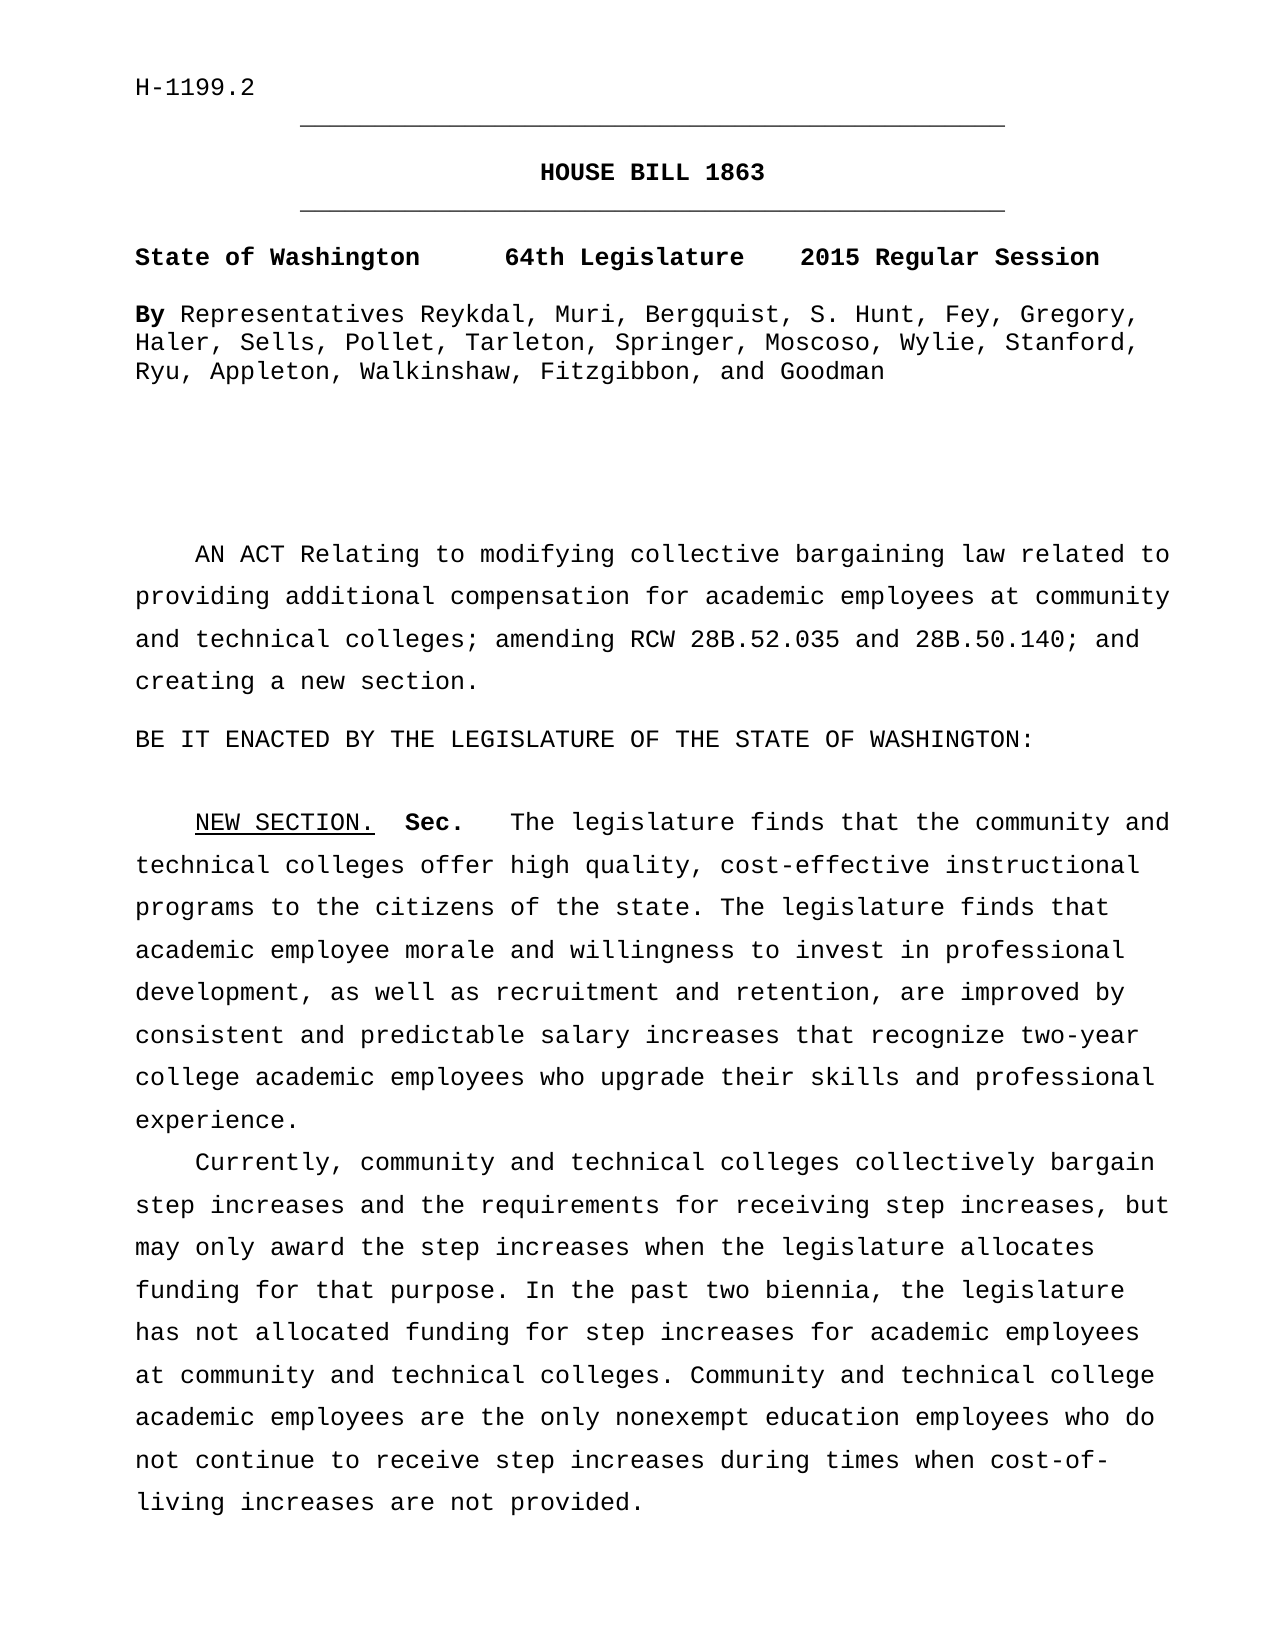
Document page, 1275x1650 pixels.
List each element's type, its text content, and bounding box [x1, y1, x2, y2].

text State of Washington 64th Legislature 2015 Regular Session [135, 245, 1170, 273]
text HOUSE BILL 1863 [135, 160, 1170, 188]
text _______________________________________________ [135, 188, 1170, 217]
text AN ACT Relating to modifying collective bargaining law related to providing additional compensation for academic employees at community and technical colleges; amending RCW 28B.52.035 and 28B.50.140; and creating a new section. [135, 528, 1170, 698]
text BE IT ENACTED BY THE LEGISLATURE OF THE STATE OF WASHINGTON: [135, 727, 1170, 755]
text Currently, community and technical colleges collectively bargain step increases and the requirements for receiving step increases, but may only award the step increases when the legislature allocates funding for that purpose. In the past two biennia, the legislature has not allocated funding for step increases for academic employees at community and technical colleges. Community and technical college academic employees are the only nonexempt education employees who do not continue to receive step increases during times when cost-of-living increases are not provided. [135, 1137, 1170, 1519]
text _______________________________________________ [135, 103, 1170, 132]
text By Representatives Reykdal, Muri, Bergquist, S. Hunt, Fey, Gregory, Haler, Sells, Pollet, Tarleton, Springer, Moscoso, Wylie, Stanford, Ryu, Appleton, Walkinshaw, Fitzgibbon, and Goodman [135, 302, 1170, 387]
text H-1199.2 [135, 75, 1170, 103]
text NEW SECTION. Sec. The legislature finds that the community and technical colleges offer high quality, cost-effective instructional programs to the citizens of the state. The legislature finds that academic employee morale and willingness to invest in professional development, as well as recruitment and retention, are improved by consistent and predictable salary increases that recognize two-year college academic employees who upgrade their skills and professional experience. [135, 797, 1170, 1137]
